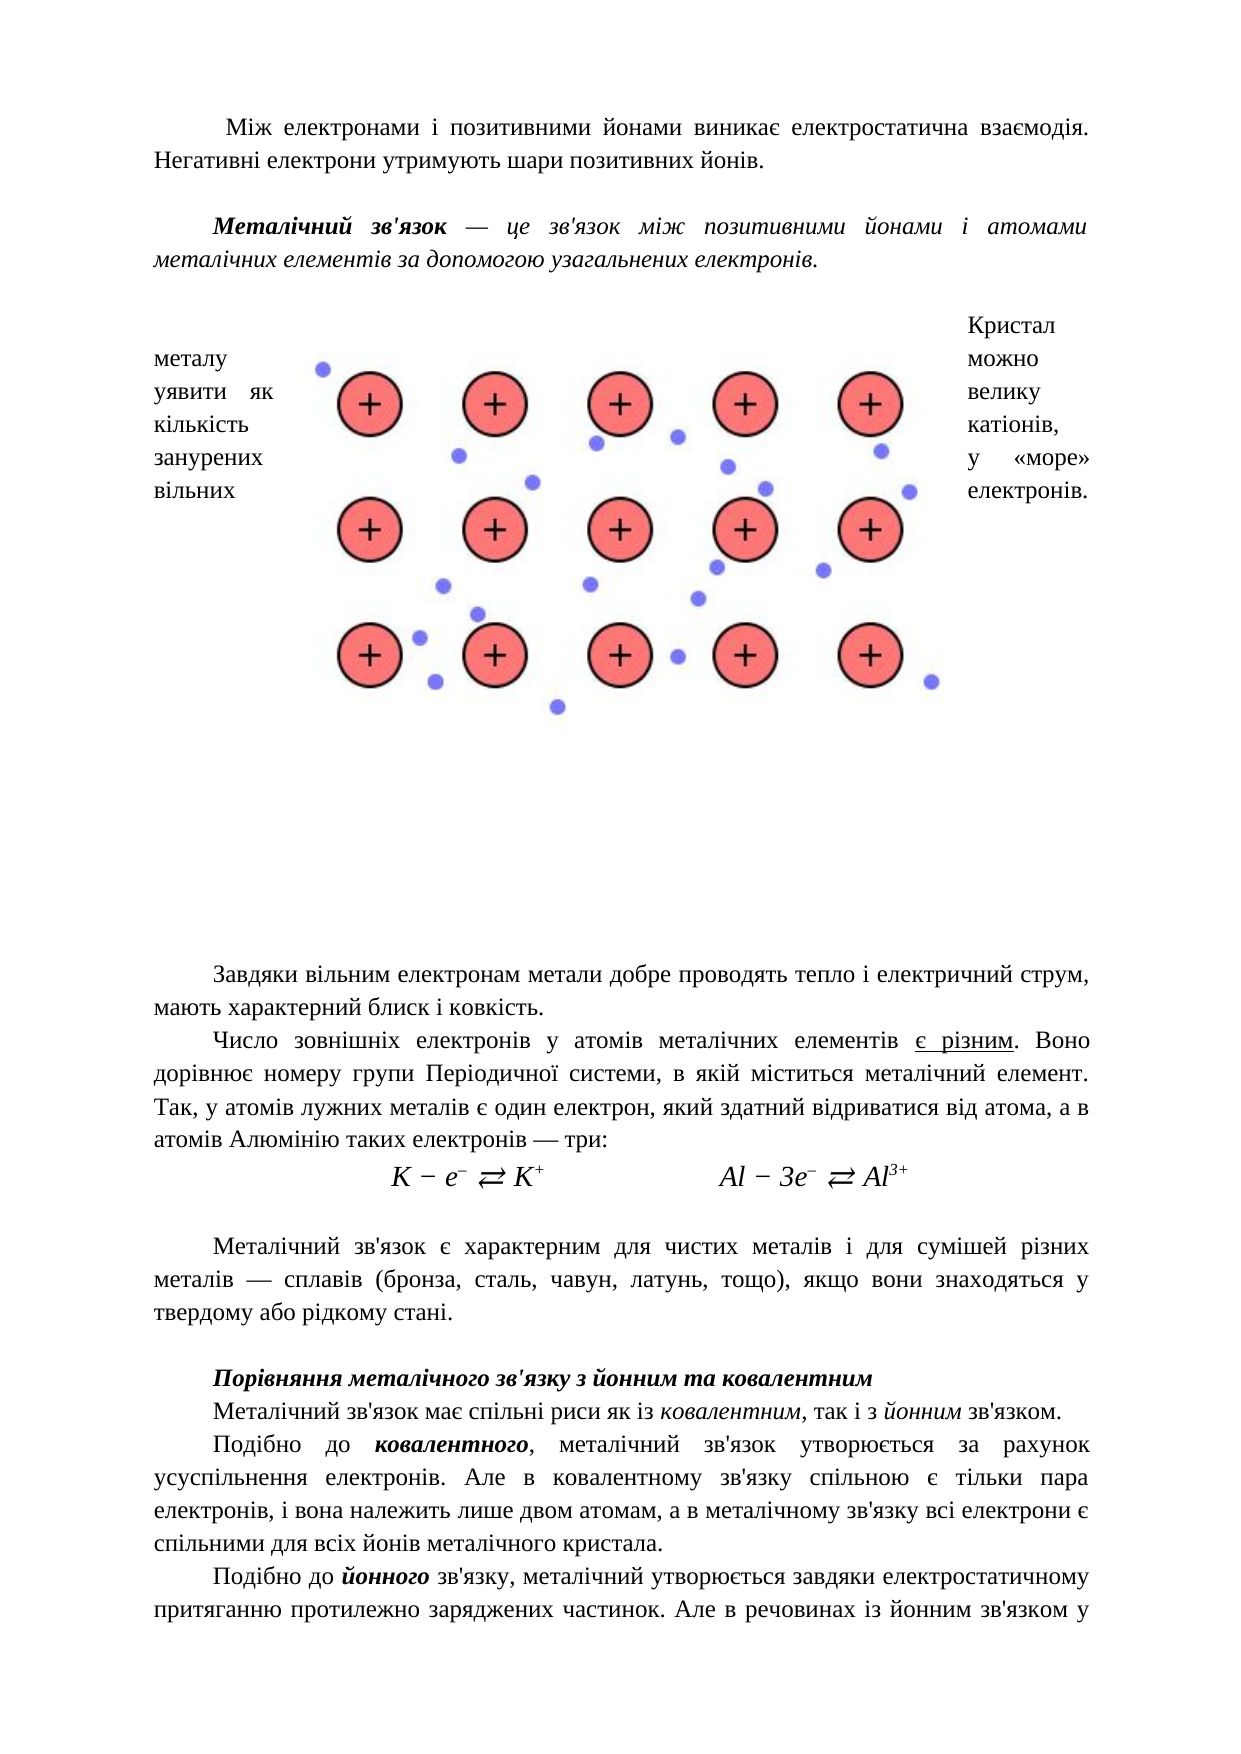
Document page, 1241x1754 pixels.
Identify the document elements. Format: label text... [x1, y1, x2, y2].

text Подібно до ковалентного, металічний зв'язок утворюється за рахунок усуспільнення електронів. Але в ковалентному зв'язку спільною є тільки пара електронів, і вона належить лише двом атомам, а в металічному зв'язку всі електрони є спільними для всіх йонів металічного кристала. [153, 1429, 1090, 1557]
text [153, 1561, 1090, 1623]
text Кристал металу можно уявити як велику кількість катіонів, занурених у «море» вільних електронів. [153, 310, 1090, 504]
text Порівняння металічного зв'язку з йонним та ковалентним [153, 1363, 1090, 1392]
text Число зовнішніх електронів у атомів металічних елементів є різним. Воно дорівнює номеру групи Періодичної системи, в якій міститься металічний елемент. Так, у атомів лужних металів є один електрон, який здатний відриватися від атома, а в атомів Алюмінію таких електронів — три: [153, 1026, 1090, 1153]
text Завдяки вільним електронам метали добре проводять тепло і електричний струм, мають характерний блиск і ковкість. [153, 959, 1090, 1021]
picture [292, 327, 949, 734]
text Металічний зв'язок є характерним для чистих металів і для сумішей різних металів — сплавів (бронза, сталь, чавун, латунь, тощо), якщо вони знаходяться у твердому або рідкому стані. [153, 1231, 1090, 1326]
text K − e– ⇄ K+ Al − 3e– ⇄ Al3+ [153, 1158, 1090, 1193]
text Металічний зв'язок має спільні риси як із ковалентним, так і з йонним зв'язком. [153, 1396, 1090, 1425]
text Між електронами і позитивними йонами виникає електростатична взаємодія. Негативні електрони утримують шари позитивних йонів. [153, 112, 1090, 174]
text Металічний зв'язок — це зв'язок між позитивними йонами і атомами металічних елементів за допомогою узагальнених електронів. [153, 211, 1090, 273]
